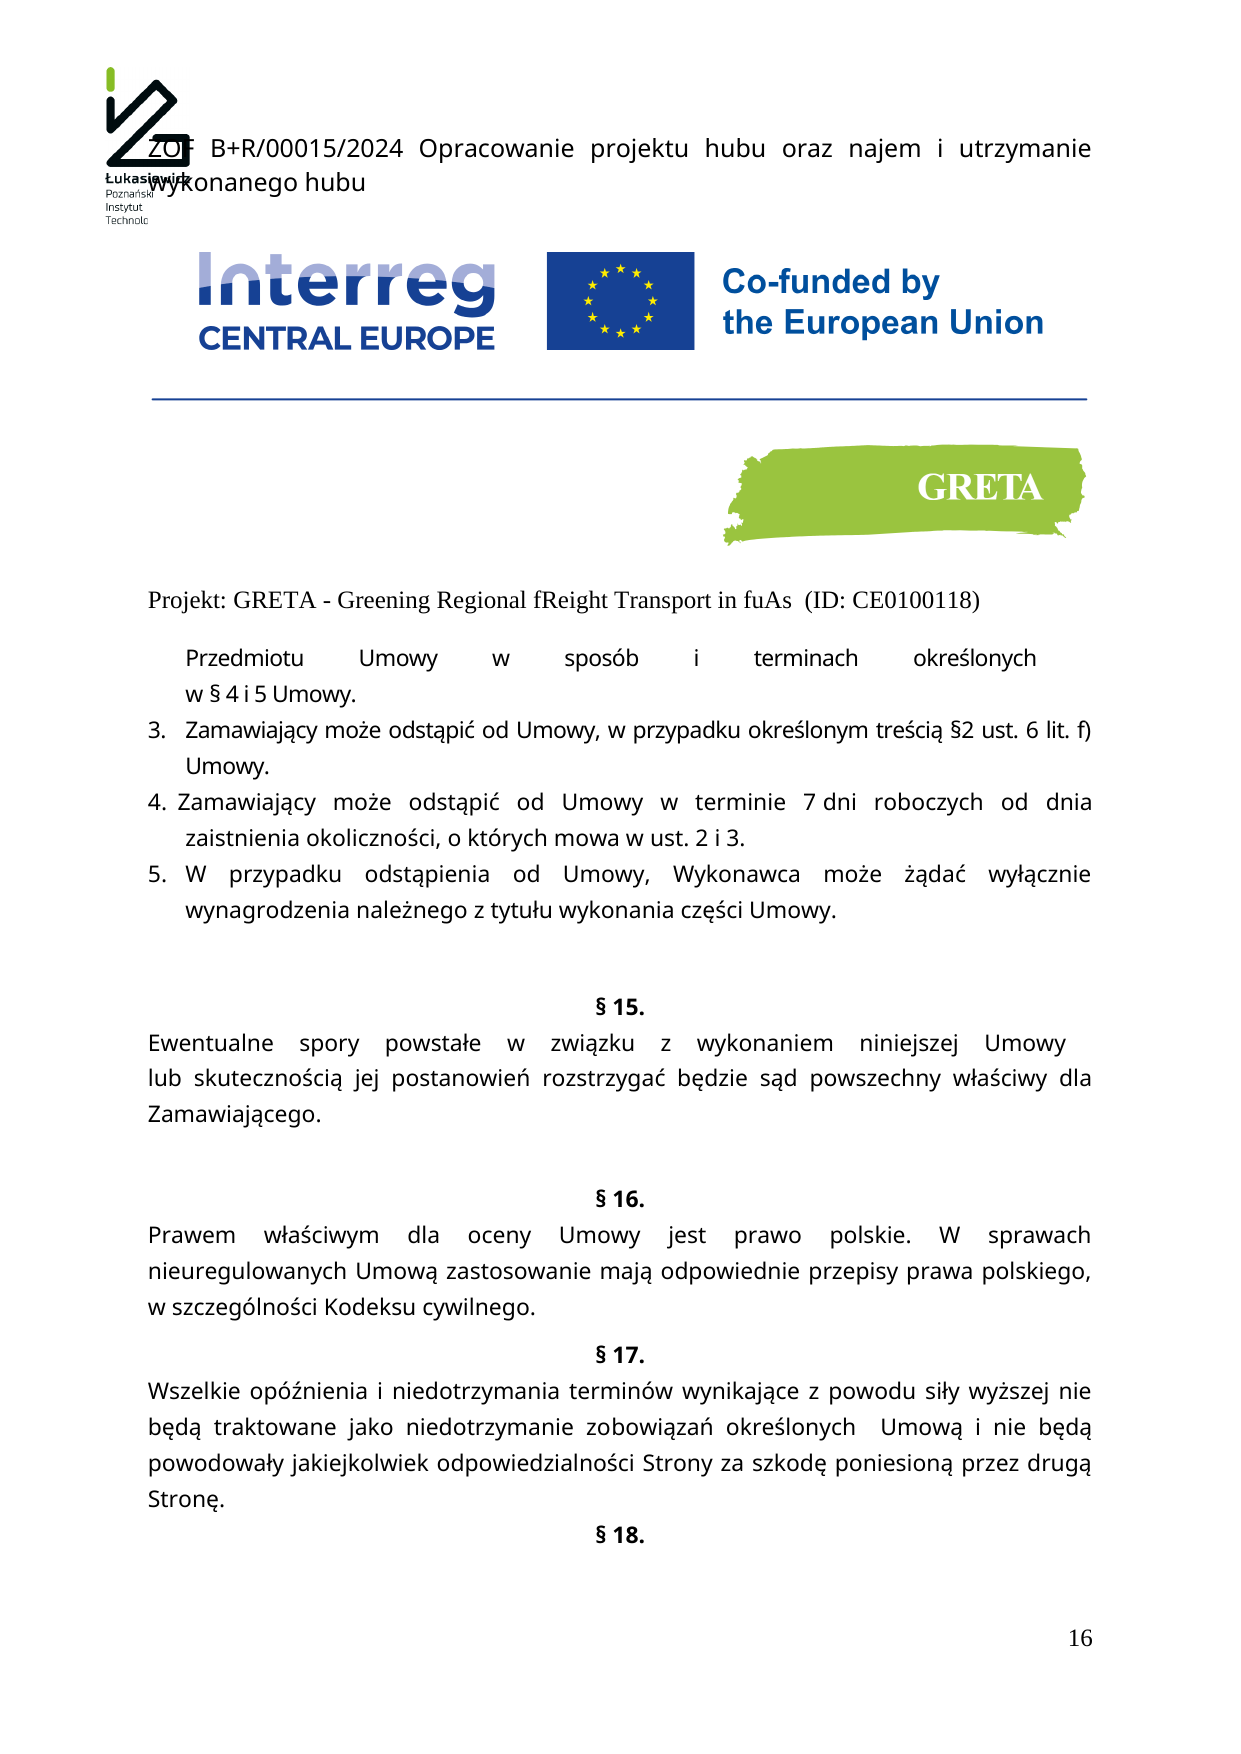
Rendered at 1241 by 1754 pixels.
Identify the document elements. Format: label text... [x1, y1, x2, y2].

list Ewentualne spory powstałe w związku z wykonaniem niniejszej Umowy lub skutecznością jej postanowień rozstrzygać będzie sąd powszechny właściwy dla Zamawiającego. [148, 1026, 1093, 1129]
list § 17. [148, 1339, 1093, 1370]
list § 16. [148, 1183, 1093, 1214]
list Zamawiający może odstąpić od Umowy w terminie 7 dni roboczych od dnia zaistnienia okoliczności, o których mowa w ust. 2 i 3. [148, 786, 1093, 853]
text § 18. [148, 1519, 1093, 1550]
text Wszelkie opóźnienia i niedotrzymania terminów wynikające z powodu siły wyższej nie będą traktowane jako niedotrzymanie zobowiązań określonych Umową i nie będą powodowały jakiejkolwiek odpowiedzialności Strony za szkodę poniesioną przez drugą Stronę. [148, 1375, 1093, 1514]
picture [105, 67, 1093, 585]
text Prawem właściwym dla oceny Umowy jest prawo polskie. W sprawach nieuregulowanych Umową zastosowanie mają odpowiednie przepisy prawa polskiego, w szczególności Kodeksu cywilnego. [148, 1219, 1093, 1322]
list § 15. [148, 991, 1093, 1022]
list W przypadku odstąpienia od Umowy, Wykonawca może żądać wyłącznie wynagrodzenia należnego z tytułu wykonania części Umowy. [148, 858, 1093, 925]
list Zamawiający może odstąpić od Umowy, w przypadku określonym treścią §2 ust. 6 lit. f) Umowy. [148, 714, 1093, 781]
list Zamawiający może odstąpić od Umowy, jeżeli Wykonawca nie dostarczy HUBa zgodnego z Ogłoszeniem i jego załącznikami, w tym jeżeli nie usunie wad dostarczonego Przedmiotu Umowy w sposób i terminach określonych w § 4 i 5 Umowy. [148, 642, 1093, 709]
